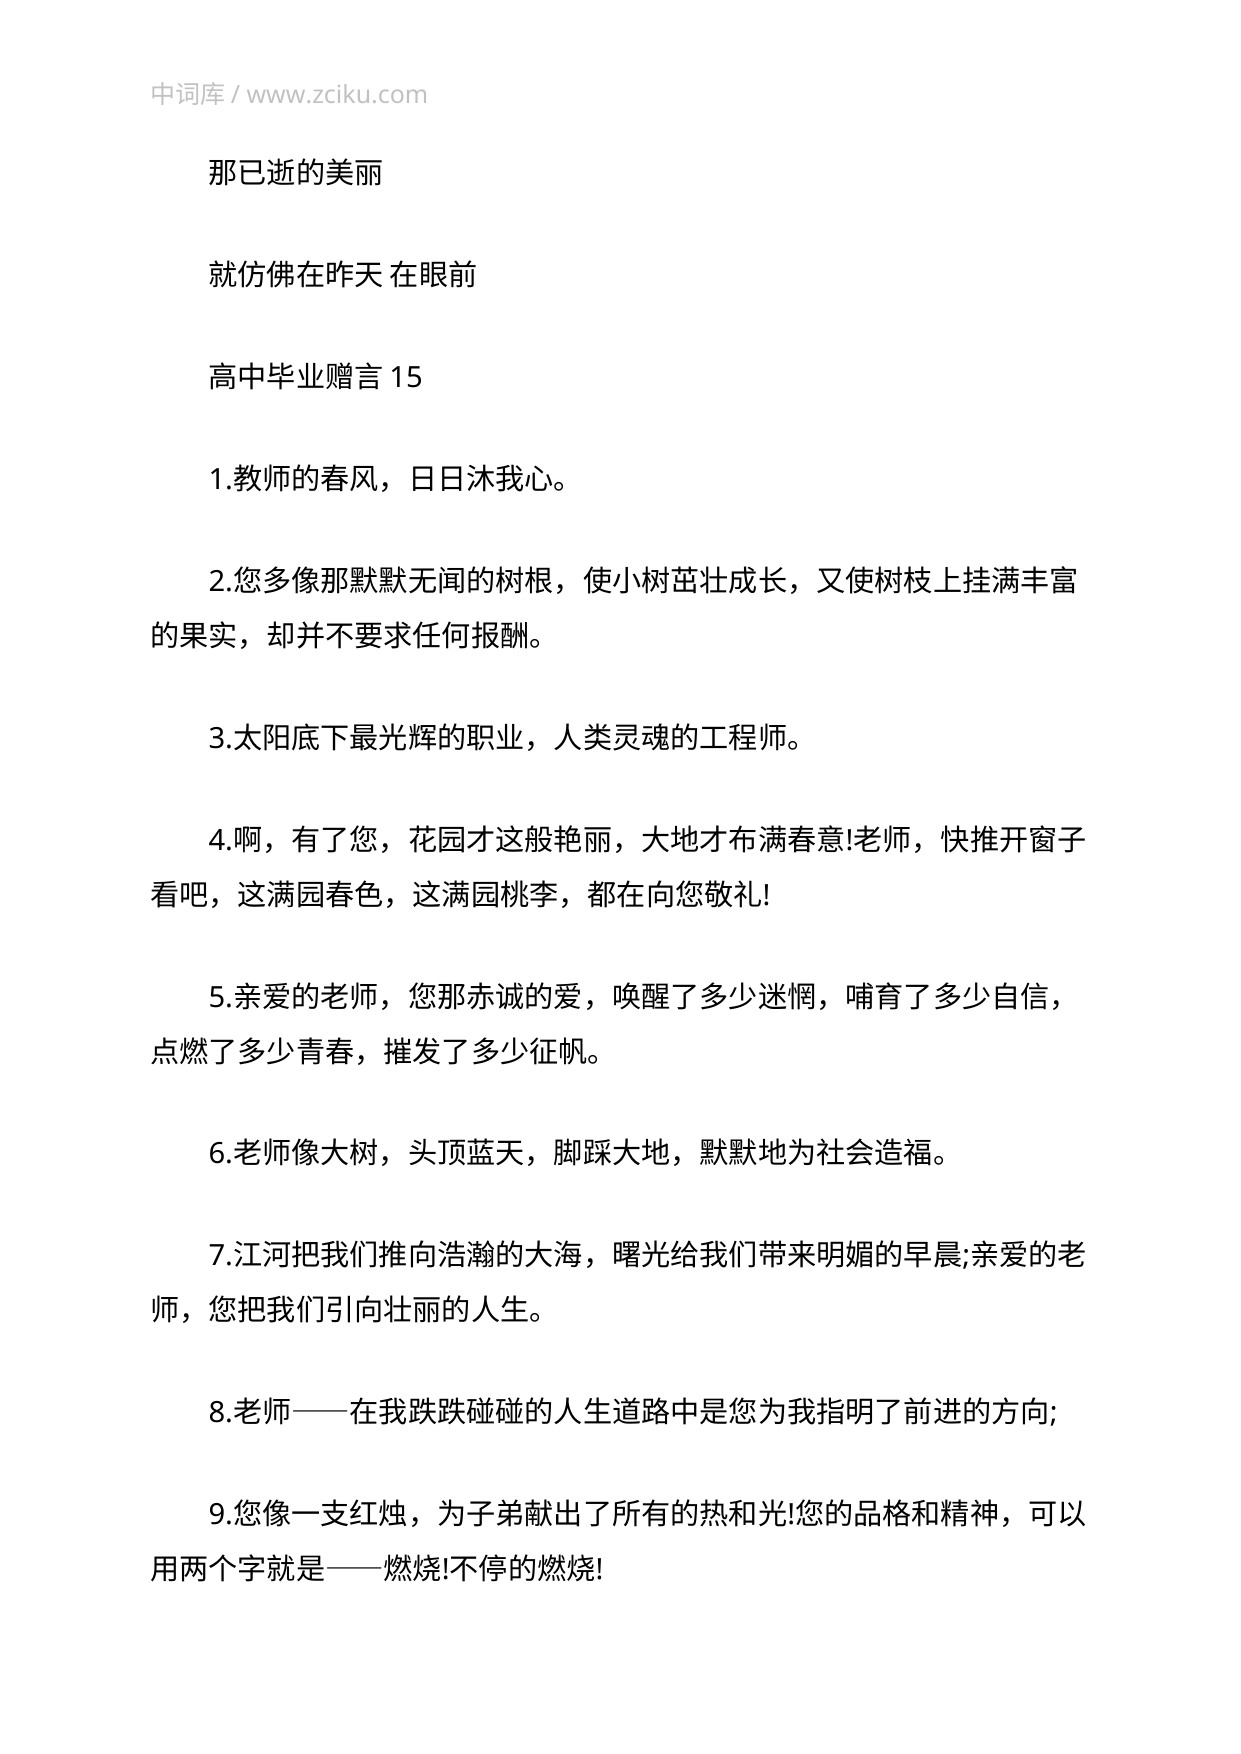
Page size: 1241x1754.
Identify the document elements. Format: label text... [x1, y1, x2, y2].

text 8.老师——在我跌跌碰碰的人生道路中是您为我指明了前进的方向; [150, 1389, 1090, 1431]
text 就仿佛在昨天 在眼前 [150, 252, 1090, 294]
text 6.老师像大树，头顶蓝天，脚踩大地，默默地为社会造福。 [150, 1130, 1090, 1172]
text 9.您像一支红烛，为子弟献出了所有的热和光!您的品格和精神，可以用两个字就是——燃烧!不停的燃烧! [150, 1491, 1090, 1588]
text 7.江河把我们推向浩瀚的大海，曙光给我们带来明媚的早晨;亲爱的老师，您把我们引向壮丽的人生。 [150, 1232, 1090, 1329]
text 1.教师的春风，日日沐我心。 [150, 456, 1090, 498]
text 4.啊，有了您，花园才这般艳丽，大地才布满春意!老师，快推开窗子看吧，这满园春色，这满园桃李，都在向您敬礼! [150, 816, 1090, 914]
text 5.亲爱的老师，您那赤诚的爱，唤醒了多少迷惘，哺育了多少自信，点燃了多少青春，摧发了多少征帆。 [150, 973, 1090, 1071]
text 2.您多像那默默无闻的树根，使小树茁壮成长，又使树枝上挂满丰富的果实，却并不要求任何报酬。 [150, 557, 1090, 655]
text 高中毕业赠言15 [150, 353, 1090, 396]
text 3.太阳底下最光辉的职业，人类灵魂的工程师。 [150, 714, 1090, 757]
text 那已逝的美丽 [150, 150, 1090, 192]
